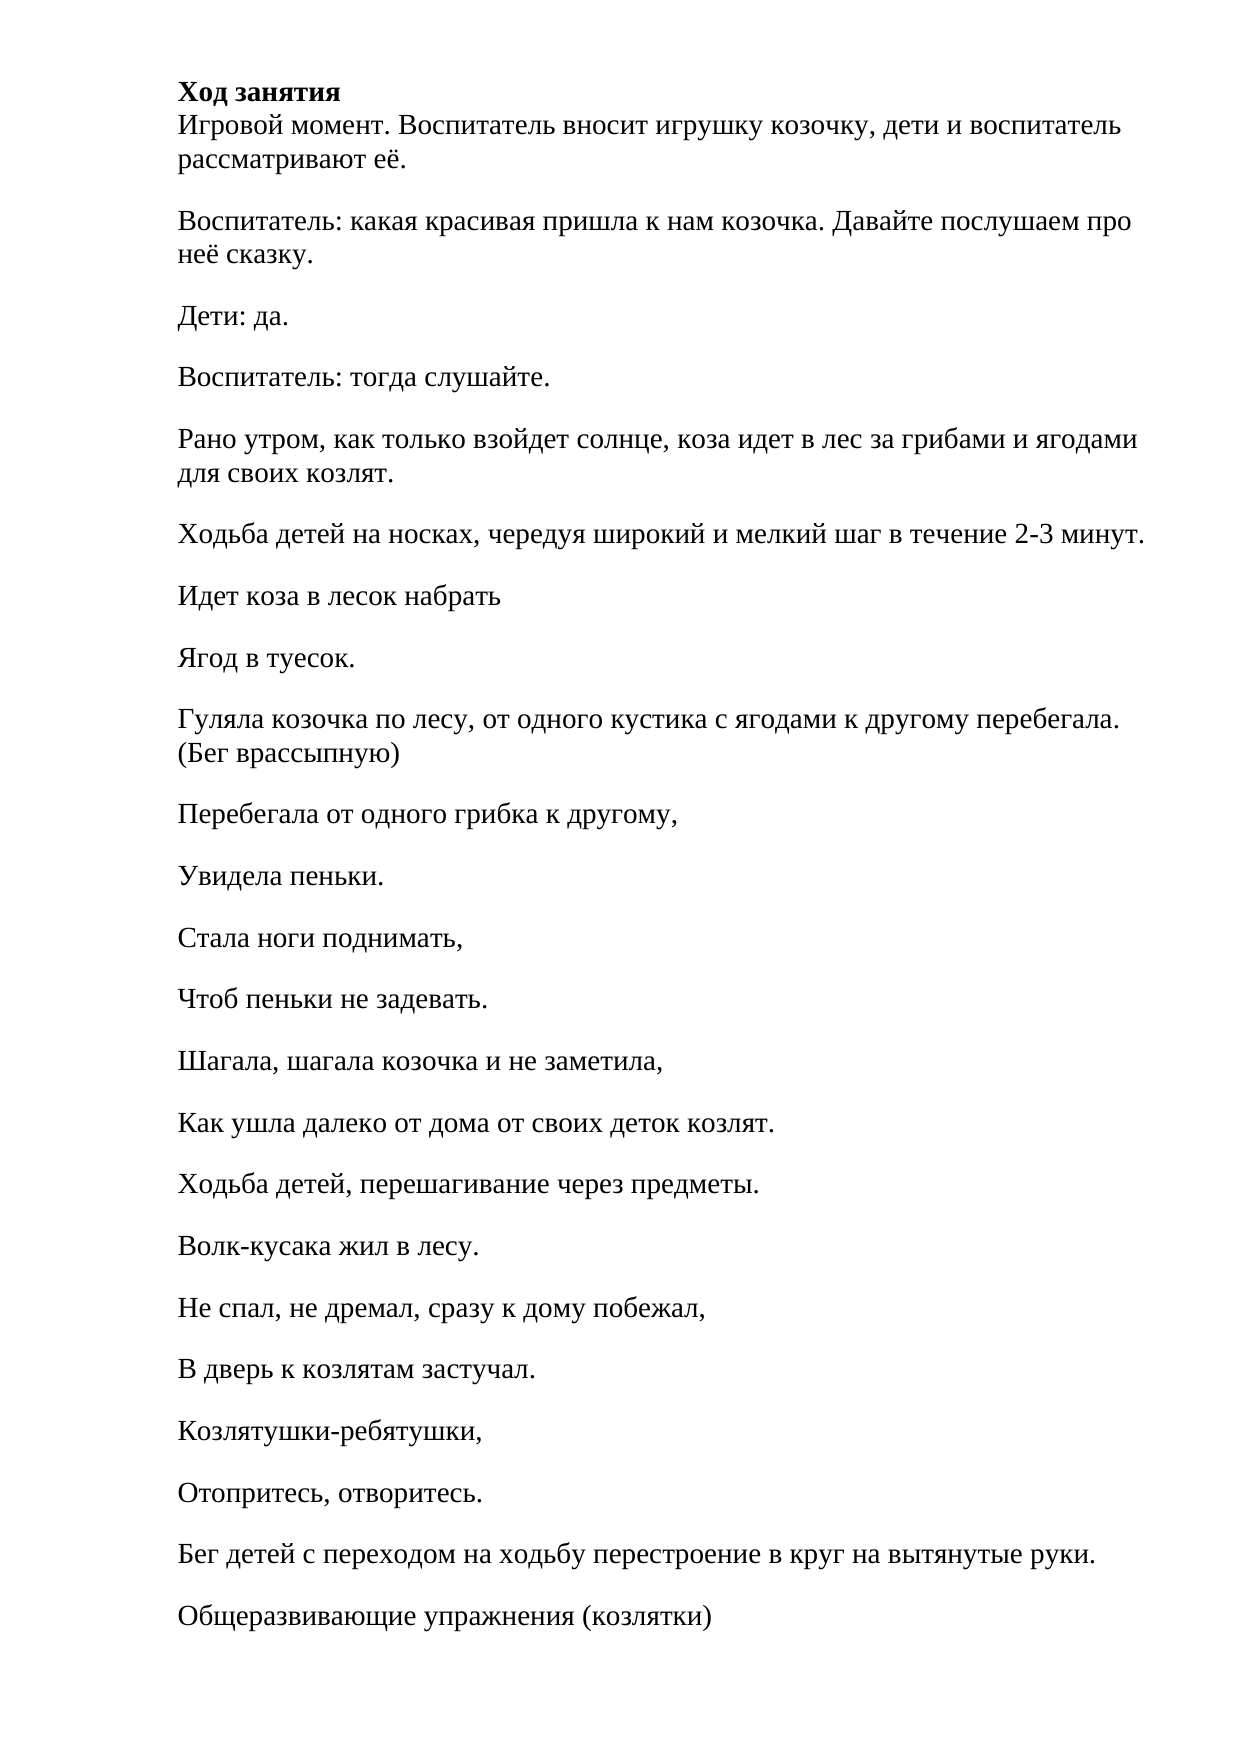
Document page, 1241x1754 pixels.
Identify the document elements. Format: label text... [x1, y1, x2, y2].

text Как ушла далеко от дома от своих деток козлят. [177, 1105, 1152, 1138]
text Бег детей с переходом на ходьбу перестроение в круг на вытянутые руки. [177, 1537, 1152, 1570]
text Волк-кусака жил в лесу. [177, 1228, 1152, 1262]
text Ягод в туесок. [177, 640, 1152, 673]
text Козлятушки-ребятушки, [177, 1413, 1152, 1447]
text Увидела пеньки. [177, 858, 1152, 892]
text Рано утром, как только взойдет солнце, коза идет в лес за грибами и ягодами для своих козлят. [177, 421, 1152, 488]
text Ходьба детей, перешагивание через предметы. [177, 1167, 1152, 1200]
text Общеразвивающие упражнения (козлятки) [177, 1598, 1152, 1632]
text Перебегала от одного грибка к другому, [177, 797, 1152, 830]
text В дверь к козлятам застучал. [177, 1352, 1152, 1385]
text Отопритесь, отворитесь. [177, 1475, 1152, 1508]
text Не спал, не дремал, сразу к дому побежал, [177, 1290, 1152, 1323]
text Ходьба детей на носках, чередуя широкий и мелкий шаг в течение 2-3 минут. [177, 516, 1152, 550]
text Ход занятия [177, 74, 1152, 107]
text Воспитатель: какая красивая пришла к нам козочка. Давайте послушаем про неё сказку. [177, 203, 1152, 270]
text Стала ноги поднимать, [177, 920, 1152, 953]
text Идет коза в лесок набрать [177, 578, 1152, 612]
text Воспитатель: тогда слушайте. [177, 359, 1152, 393]
text Дети: да. [177, 298, 1152, 331]
text Шагала, шагала козочка и не заметила, [177, 1043, 1152, 1077]
text Гуляла козочка по лесу, от одного кустика с ягодами к другому перебегала. (Бег врассыпную) [177, 701, 1152, 768]
text Чтоб пеньки не задевать. [177, 982, 1152, 1015]
text Игровой момент. Воспитатель вносит игрушку козочку, дети и воспитатель рассматривают её. [177, 107, 1152, 174]
